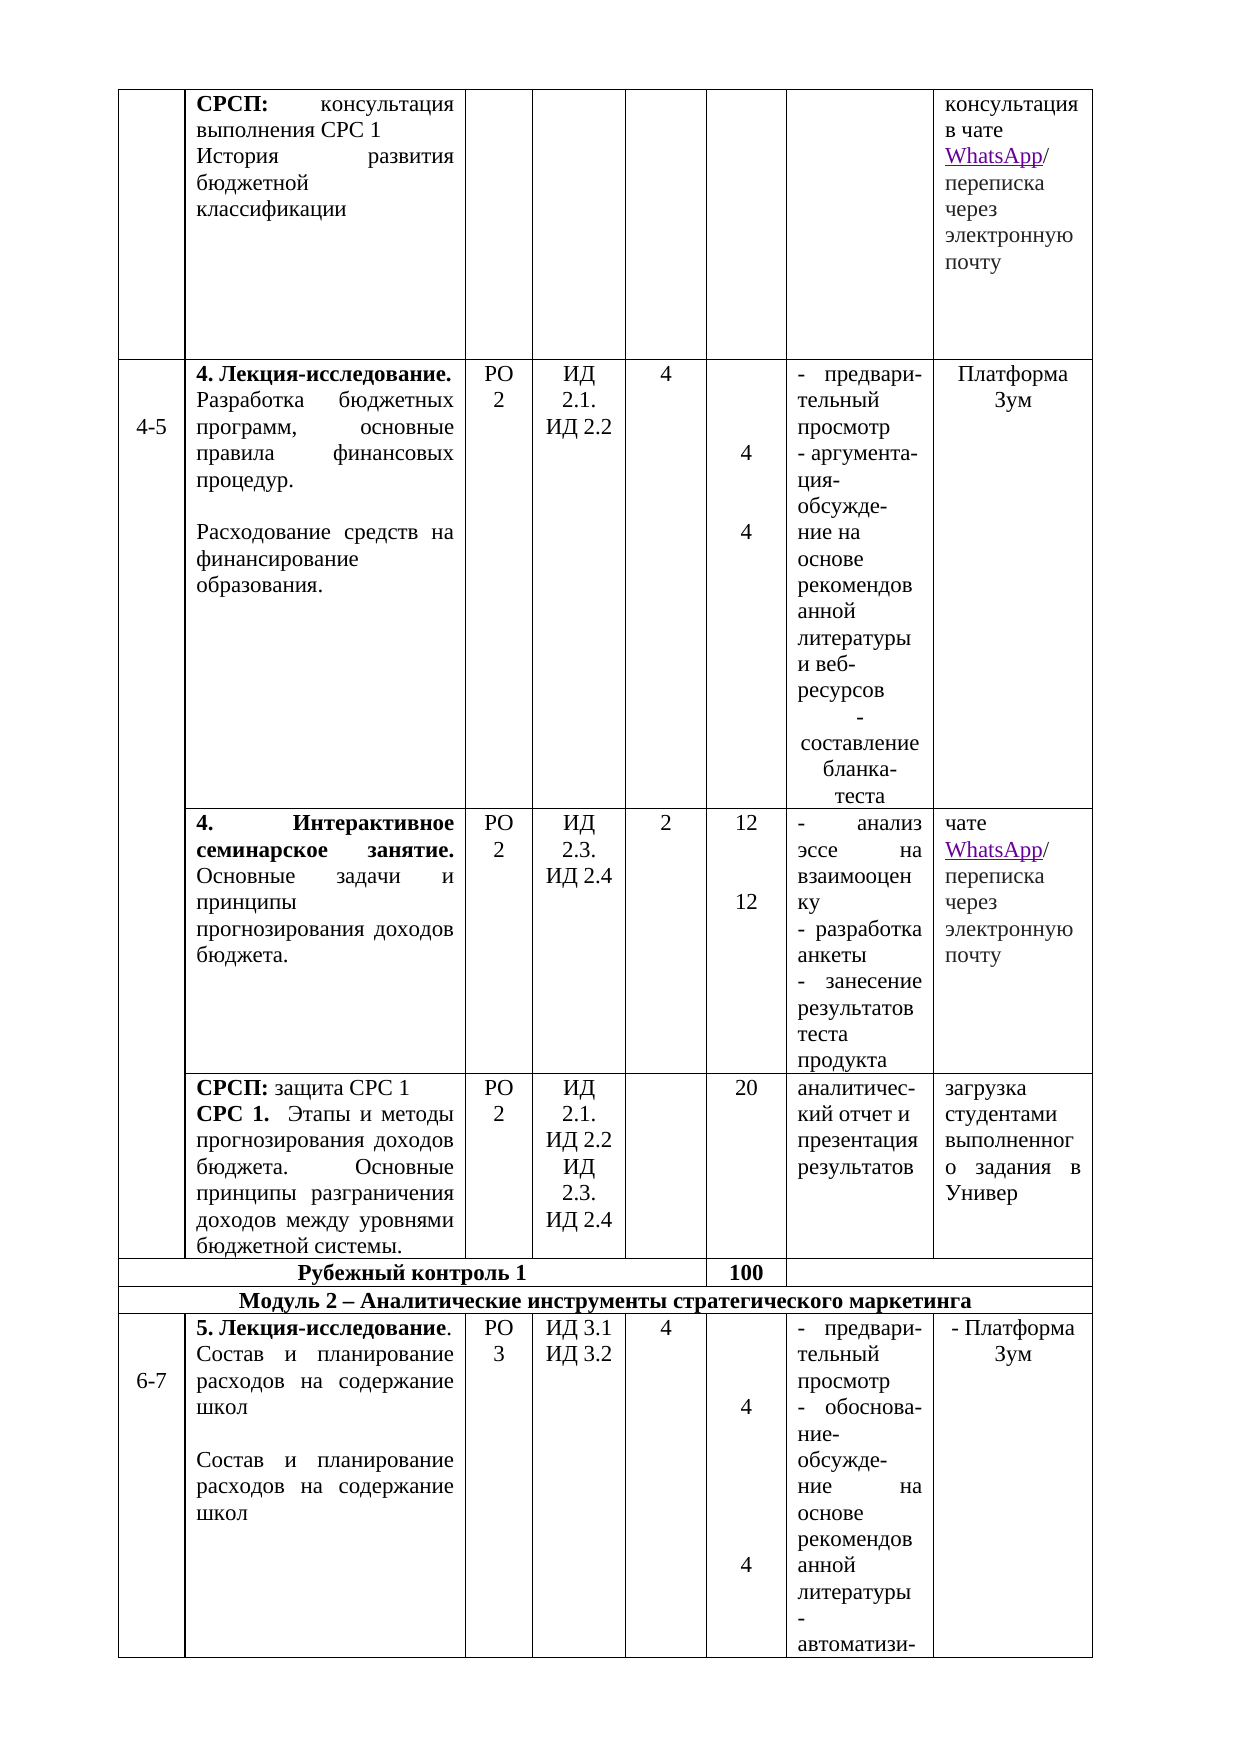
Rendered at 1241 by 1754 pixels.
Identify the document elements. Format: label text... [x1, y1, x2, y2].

table_cell [119, 90, 184, 359]
table_cell ИД 2.3. ИД 2.4 [533, 809, 625, 1073]
table_cell [707, 90, 786, 359]
table_cell консультация в чате WhatsApp/ переписка через электронную почту [934, 90, 1092, 359]
table_cell [533, 90, 625, 359]
table_cell 4. Интерактивное семинарское занятие. Основные задачи и принципы прогнозирования доходов бюджета. [186, 809, 465, 1073]
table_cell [186, 1314, 465, 1657]
table_cell чате WhatsApp/ переписка через электронную почту [934, 809, 1092, 1073]
table_cell СРСП: защита СРС 1 СРС 1. Этапы и методы прогнозирования доходов бюджета. Основные принципы разграничения доходов между уровнями бюджетной системы. [186, 1074, 465, 1258]
table_cell Модуль 2 – Аналитические инструменты стратегического маркетинга [119, 1287, 1092, 1313]
table_cell [787, 90, 933, 359]
table_cell 4-5 [119, 360, 184, 1258]
table_cell 4 [626, 1314, 706, 1657]
table_cell РО 3 [466, 1314, 532, 1657]
table_cell ИД 2.1. ИД 2.2 [533, 360, 625, 808]
table_cell РО 2 [466, 1074, 532, 1258]
table_cell СРСП: консультация выполнения СРС 1 История развития бюджетной классификации [186, 90, 465, 359]
table_cell 6-7 [119, 1314, 184, 1657]
table_cell РО 2 [466, 360, 532, 808]
table_cell РО 2 [466, 809, 532, 1073]
table_cell ИД 2.1. ИД 2.2 ИД 2.3. ИД 2.4 [533, 1074, 625, 1258]
table_cell 4 4 [707, 360, 786, 808]
table_cell [787, 1259, 1092, 1286]
table_cell 20 [707, 1074, 786, 1258]
table_cell - предвари-тельный просмотр - аргумента-ция-обсужде-ние на основе рекомендованной литературы и веб-ресурсов - составление бланка-теста [787, 360, 933, 808]
table_cell 2 [626, 809, 706, 1073]
table_cell - Платформа Зум [934, 1314, 1092, 1657]
table_cell 100 [707, 1259, 786, 1286]
table_cell [626, 90, 706, 359]
table_cell 4 4 [707, 1314, 786, 1657]
table_cell Платформа Зум [934, 360, 1092, 808]
table_cell 4. Лекция-исследование. Разработка бюджетных программ, основные правила финансовых процедур. Расходование средств на финансирование образования. [186, 360, 465, 808]
table_cell [626, 1074, 706, 1258]
table_cell ИД 3.1 ИД 3.2 [533, 1314, 625, 1657]
table_cell [466, 90, 532, 359]
table_cell аналитичес-кий отчет и презентация результатов [787, 1074, 933, 1258]
table_cell - анализ эссе на взаимооценку - разработка анкеты - занесение результатов теста продукта [787, 809, 933, 1073]
table_cell 12 12 [707, 809, 786, 1073]
table_cell Рубежный контроль 1 [119, 1259, 706, 1286]
table_cell 4 [626, 360, 706, 808]
table_cell загрузка студентами выполненного задания в Универ [934, 1074, 1092, 1258]
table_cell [787, 1314, 933, 1657]
